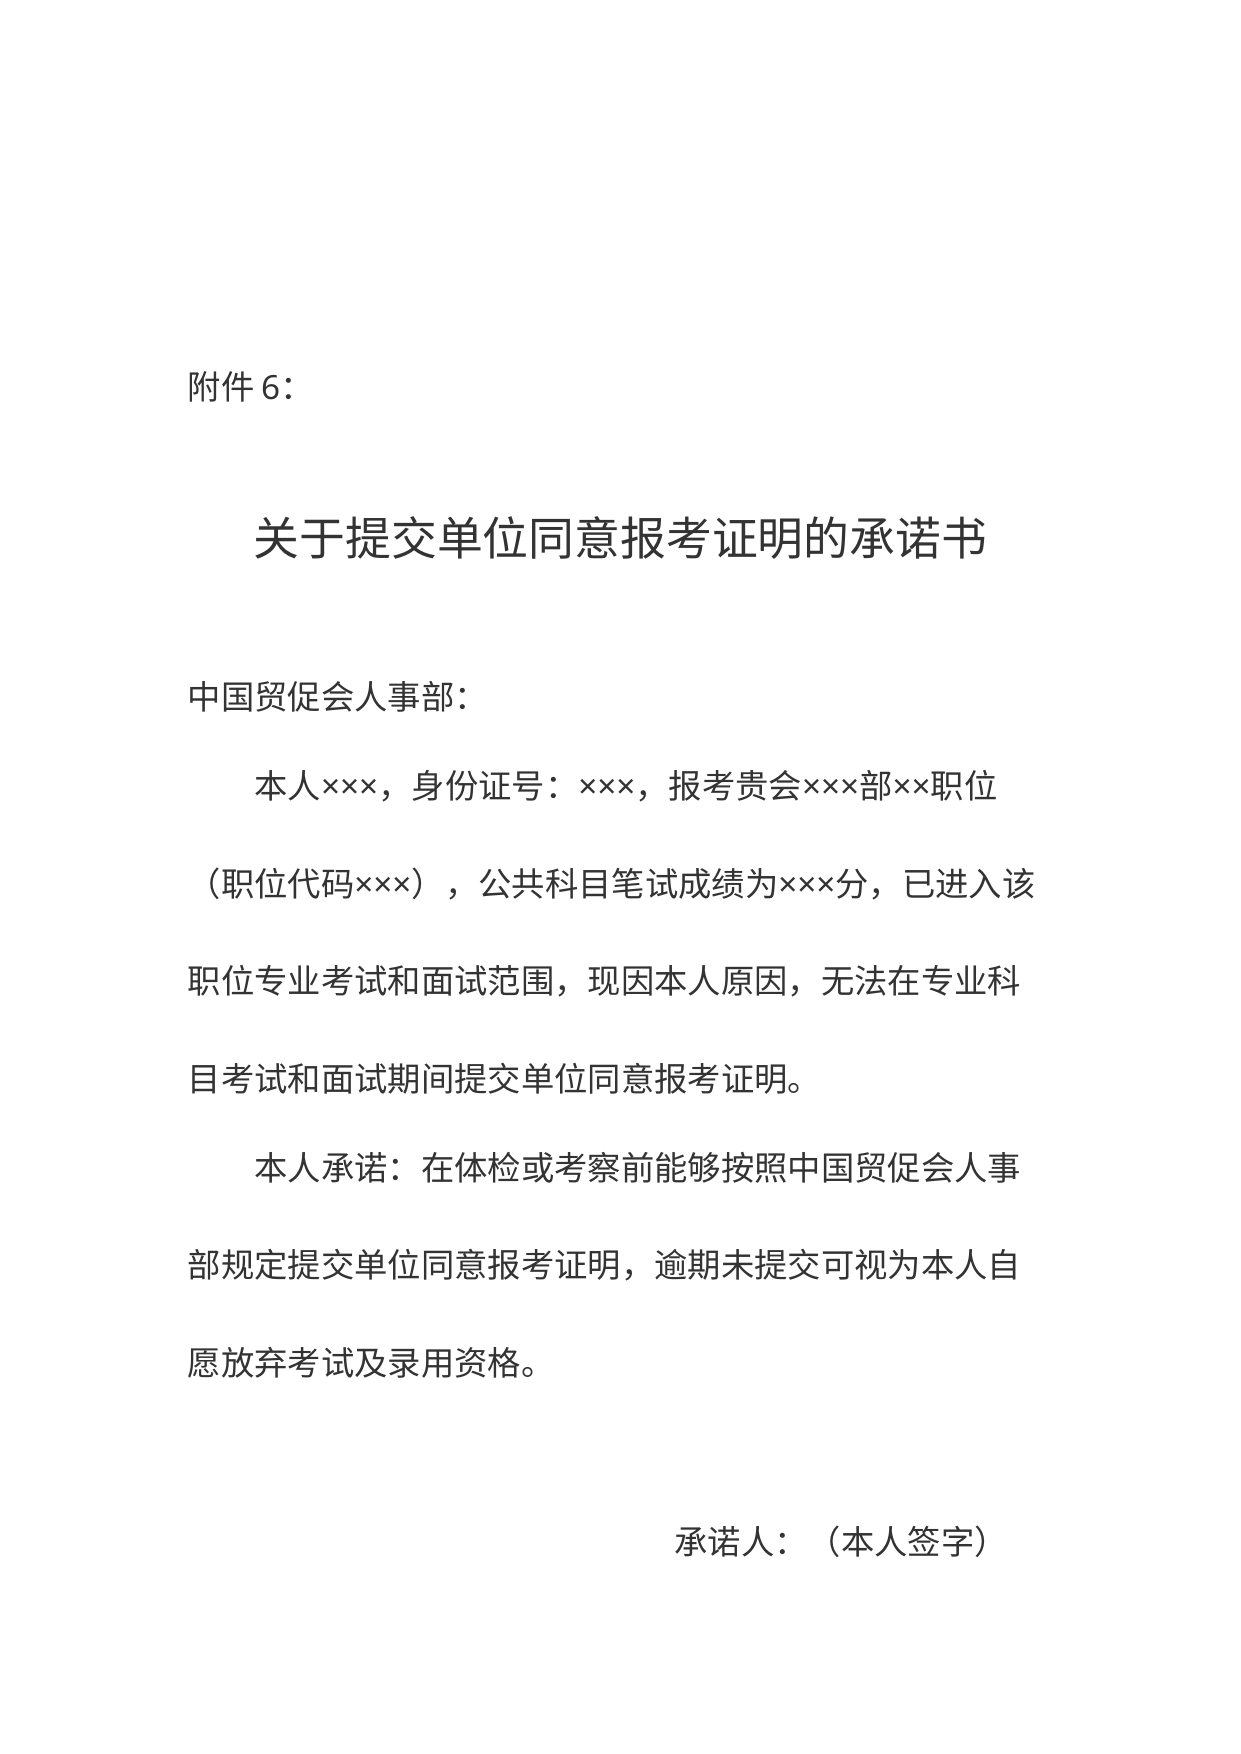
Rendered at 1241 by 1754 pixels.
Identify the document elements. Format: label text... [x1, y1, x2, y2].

text 关于提交单位同意报考证明的承诺书 [187, 487, 1053, 584]
text 中国贸促会人事部： [187, 663, 1053, 728]
text 承诺人：（本人签字） [187, 1508, 1053, 1573]
text 本人承诺：在体检或考察前能够按照中国贸促会人事部规定提交单位同意报考证明，逾期未提交可视为本人自愿放弃考试及录用资格。 [187, 1133, 1053, 1393]
text 附件6： [187, 353, 1053, 418]
text 本人×××，身份证号：×××，报考贵会×××部××职位（职位代码×××），公共科目笔试成绩为×××分，已进入该职位专业考试和面试范围，现因本人原因，无法在专业科目考试和面试期间提交单位同意报考证明。 [187, 752, 1053, 1109]
